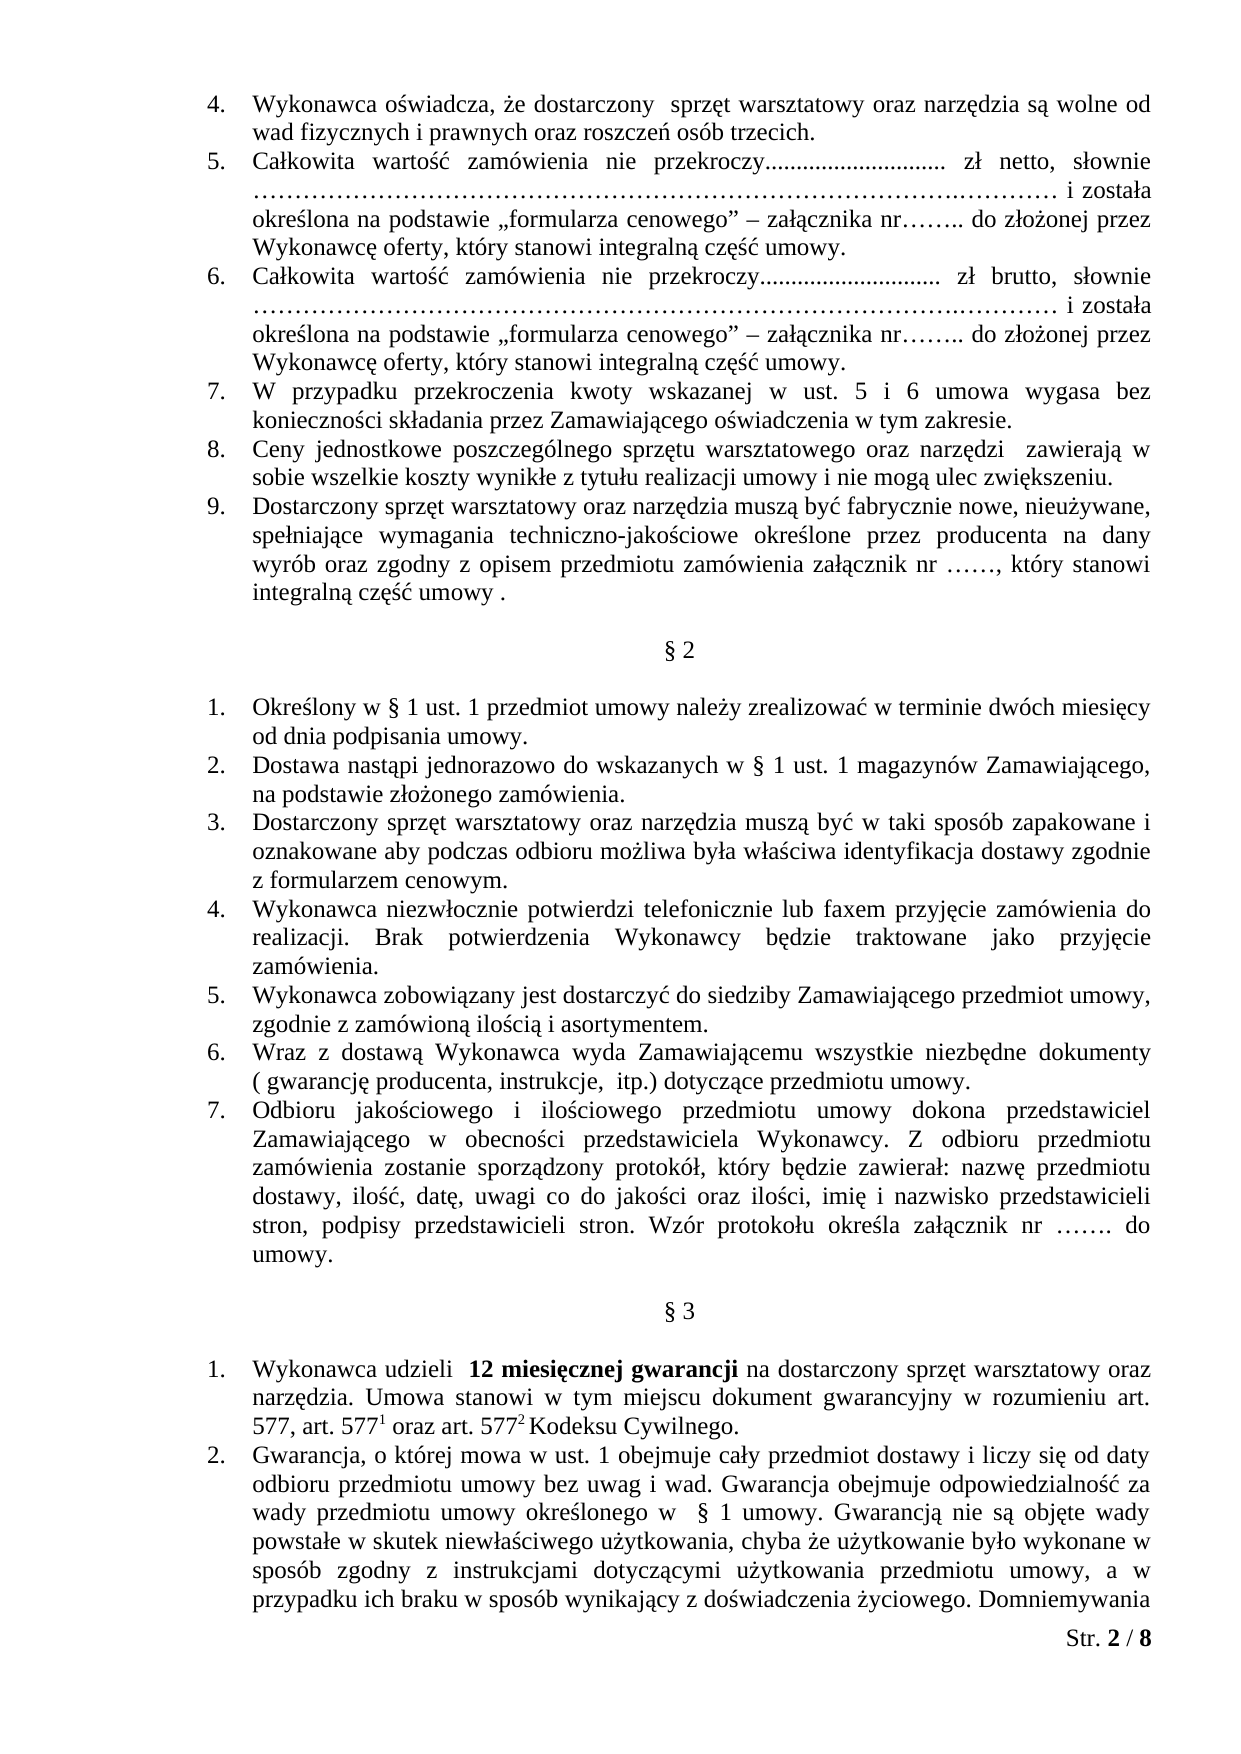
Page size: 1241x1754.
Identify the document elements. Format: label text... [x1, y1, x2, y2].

list Całkowita wartość zamówienia nie przekroczy............................. zł netto, słownie ………………………………………………………………………….………… i została określona na podstawie „formularza cenowego” – załącznika nr…….. do złożonej przez Wykonawcę oferty, który stanowi integralną część umowy. [207, 146, 1152, 261]
list Wykonawca oświadcza, że dostarczony sprzęt warsztatowy oraz narzędzia są wolne od wad fizycznych i prawnych oraz roszczeń osób trzecich. [207, 89, 1152, 146]
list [207, 1440, 1152, 1612]
list Ceny jednostkowe poszczególnego sprzętu warsztatowego oraz narzędzi zawierają w sobie wszelkie koszty wynikłe z tytułu realizacji umowy i nie mogą ulec zwiększeniu. [207, 434, 1152, 491]
list Dostarczony sprzęt warsztatowy oraz narzędzia muszą być fabrycznie nowe, nieużywane, spełniające wymagania techniczno-jakościowe określone przez producenta na dany wyrób oraz zgodny z opisem przedmiotu zamówienia załącznik nr ……, który stanowi integralną część umowy . [207, 491, 1152, 606]
list Określony w § 1 ust. 1 przedmiot umowy należy zrealizować w terminie dwóch miesięcy od dnia podpisania umowy. [207, 692, 1152, 750]
list Wykonawca niezwłocznie potwierdzi telefonicznie lub faxem przyjęcie zamówienia do realizacji. Brak potwierdzenia Wykonawcy będzie traktowane jako przyjęcie zamówienia. [207, 894, 1152, 980]
list Całkowita wartość zamówienia nie przekroczy............................. zł brutto, słownie ………………………………………………………………………….………… i została określona na podstawie „formularza cenowego” – załącznika nr…….. do złożonej przez Wykonawcę oferty, który stanowi integralną część umowy. [207, 261, 1152, 376]
list Dostawa nastąpi jednorazowo do wskazanych w § 1 ust. 1 magazynów Zamawiającego, na podstawie złożonego zamówienia. [207, 750, 1152, 807]
list Wykonawca udzieli 12 miesięcznej gwarancji na dostarczony sprzęt warsztatowy oraz narzędzia. Umowa stanowi w tym miejscu dokument gwarancyjny w rozumieniu art. 577, art. 5771 oraz art. 5772 Kodeksu Cywilnego. [207, 1354, 1152, 1440]
list Dostarczony sprzęt warsztatowy oraz narzędzia muszą być w taki sposób zapakowane i oznakowane aby podczas odbioru możliwa była właściwa identyfikacja dostawy zgodnie z formularzem cenowym. [207, 807, 1152, 894]
list Wykonawca zobowiązany jest dostarczyć do siedziby Zamawiającego przedmiot umowy, zgodnie z zamówioną ilością i asortymentem. [207, 980, 1152, 1037]
list Odbioru jakościowego i ilościowego przedmiotu umowy dokona przedstawiciel Zamawiającego w obecności przedstawiciela Wykonawcy. Z odbioru przedmiotu zamówienia zostanie sporządzony protokół, który będzie zawierał: nazwę przedmiotu dostawy, ilość, datę, uwagi co do jakości oraz ilości, imię i nazwisko przedstawicieli stron, podpisy przedstawicieli stron. Wzór protokołu określa załącznik nr ……. do umowy. [207, 1095, 1152, 1267]
text § 2 [207, 635, 1152, 664]
list W przypadku przekroczenia kwoty wskazanej w ust. 5 i 6 umowa wygasa bez konieczności składania przez Zamawiającego oświadczenia w tym zakresie. [207, 376, 1152, 434]
text § 3 [207, 1296, 1152, 1325]
list Wraz z dostawą Wykonawca wyda Zamawiającemu wszystkie niezbędne dokumenty ( gwarancję producenta, instrukcje, itp.) dotyczące przedmiotu umowy. [207, 1037, 1152, 1095]
